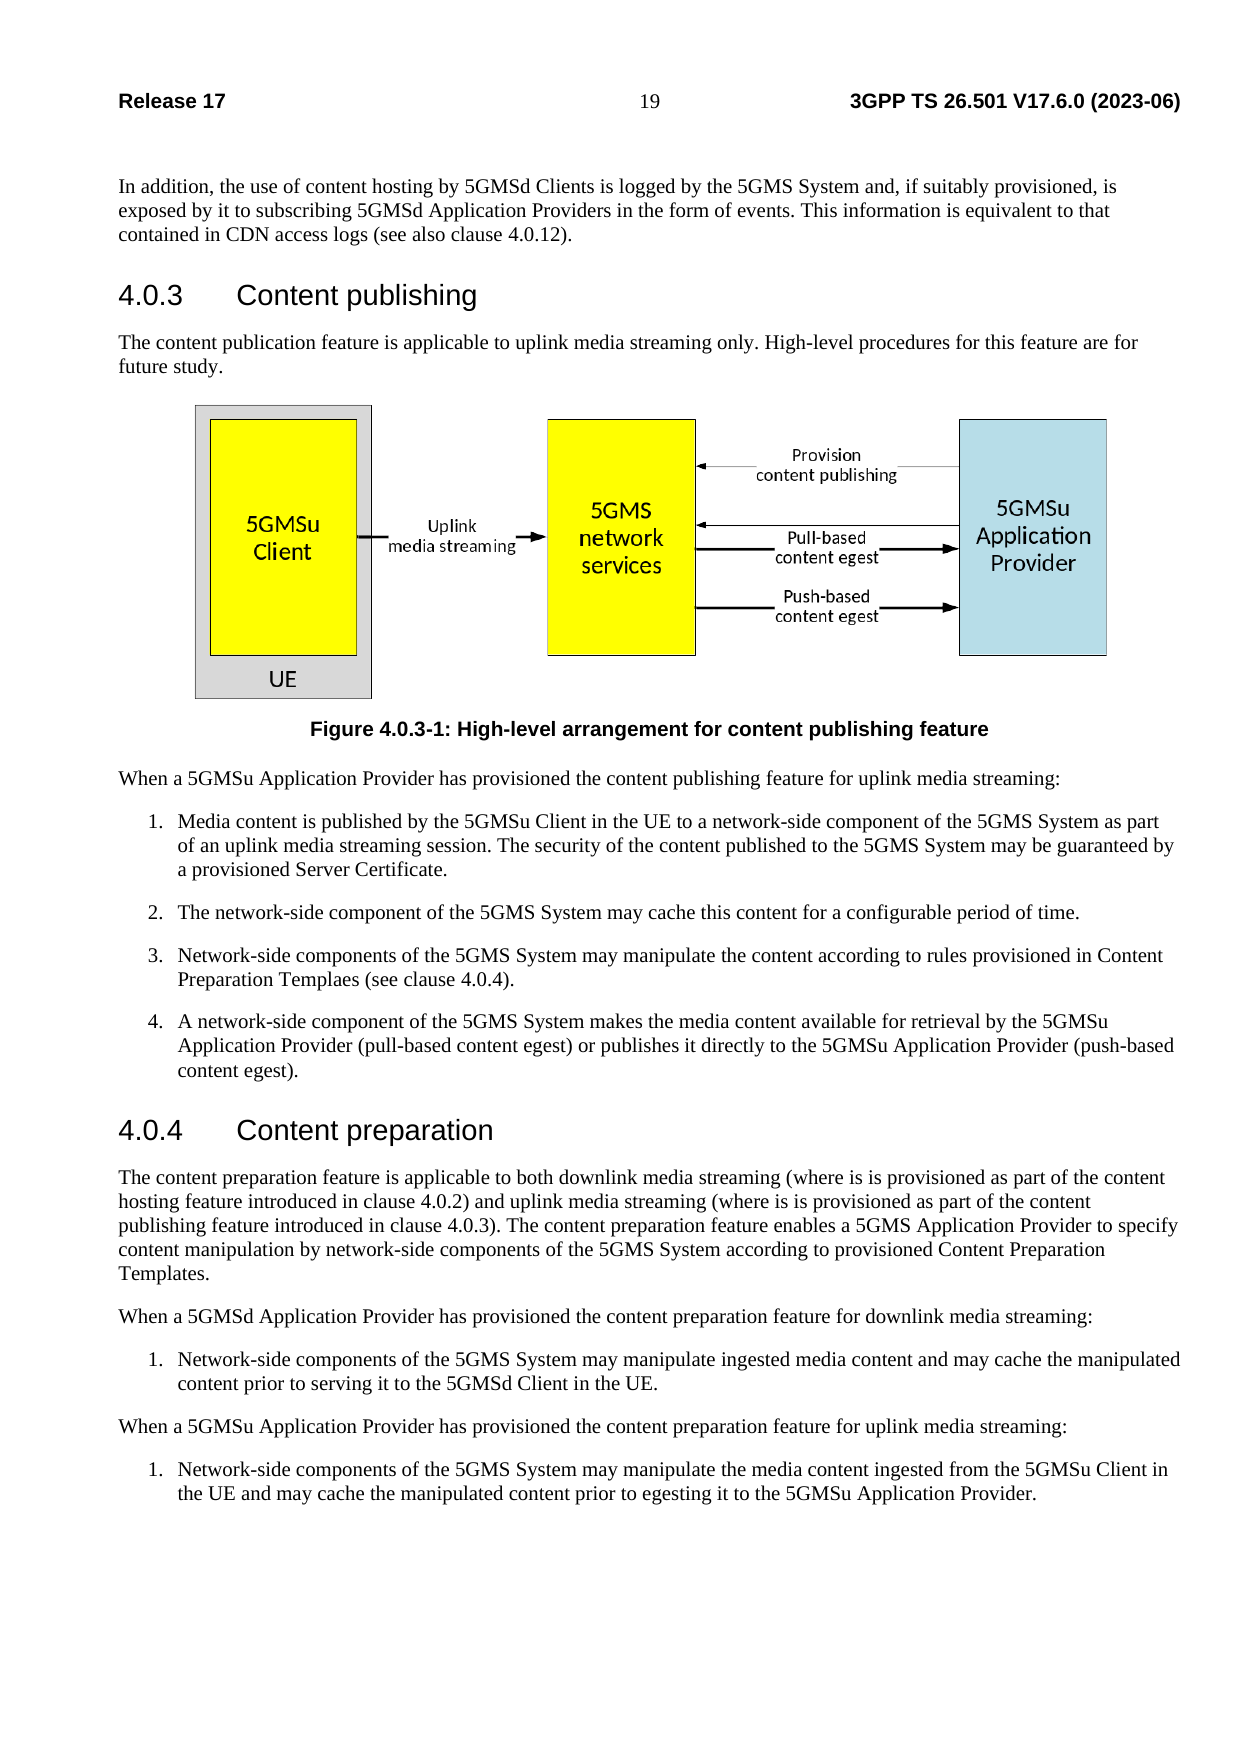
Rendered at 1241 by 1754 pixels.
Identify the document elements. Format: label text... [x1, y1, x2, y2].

text Figure 4.0.3-1: High-level arrangement for content publishing feature [118, 717, 1181, 741]
text 1. Network-side components of the 5GMS System may manipulate the media content ingested from the 5GMSu Client in the UE and may cache the manipulated content prior to egesting it to the 5GMSu Application Provider. [148, 1457, 1181, 1505]
subtitle 4.0.3 Content publishing [118, 277, 1181, 311]
text The content publication feature is applicable to uplink media streaming only. High-level procedures for this feature are for future study. [118, 330, 1181, 378]
text The content preparation feature is applicable to both downlink media streaming (where is is provisioned as part of the content hosting feature introduced in clause 4.0.2) and uplink media streaming (where is is provisioned as part of the content publishing feature introduced in clause 4.0.3). The content preparation feature enables a 5GMS Application Provider to specify content manipulation by network-side components of the 5GMS System according to provisioned Content Preparation Templates. [118, 1165, 1181, 1285]
text 2. The network-side component of the 5GMS System may cache this content for a configurable period of time. [148, 900, 1181, 924]
text 1. Media content is published by the 5GMSu Client in the UE to a network-side component of the 5GMS System as part of an uplink media streaming session. The security of the content published to the 5GMS System may be guaranteed by a provisioned Server Certificate. [148, 809, 1181, 881]
text When a 5GMSu Application Provider has provisioned the content preparation feature for uplink media streaming: [118, 1414, 1181, 1438]
text When a 5GMSu Application Provider has provisioned the content publishing feature for uplink media streaming: [118, 766, 1181, 790]
text 3. Network-side components of the 5GMS System may manipulate the content according to rules provisioned in Content Preparation Templaes (see clause 4.0.4). [148, 942, 1181, 991]
subtitle 4.0.4 Content preparation [118, 1113, 1181, 1146]
text 1. Network-side components of the 5GMS System may manipulate ingested media content and may cache the manipulated content prior to serving it to the 5GMSd Client in the UE. [148, 1347, 1181, 1395]
text In addition, the use of content hosting by 5GMSd Clients is logged by the 5GMS System and, if suitably provisioned, is exposed by it to subscribing 5GMSd Application Providers in the form of events. This information is equivalent to that contained in CDN access logs (see also clause 4.0.12). [118, 174, 1181, 246]
text 4. A network-side component of the 5GMS System makes the media content available for retrieval by the 5GMSu Application Provider (pull-based content egest) or publishes it directly to the 5GMSu Application Provider (push-based content egest). [148, 1009, 1181, 1082]
text When a 5GMSd Application Provider has provisioned the content preparation feature for downlink media streaming: [118, 1304, 1181, 1328]
